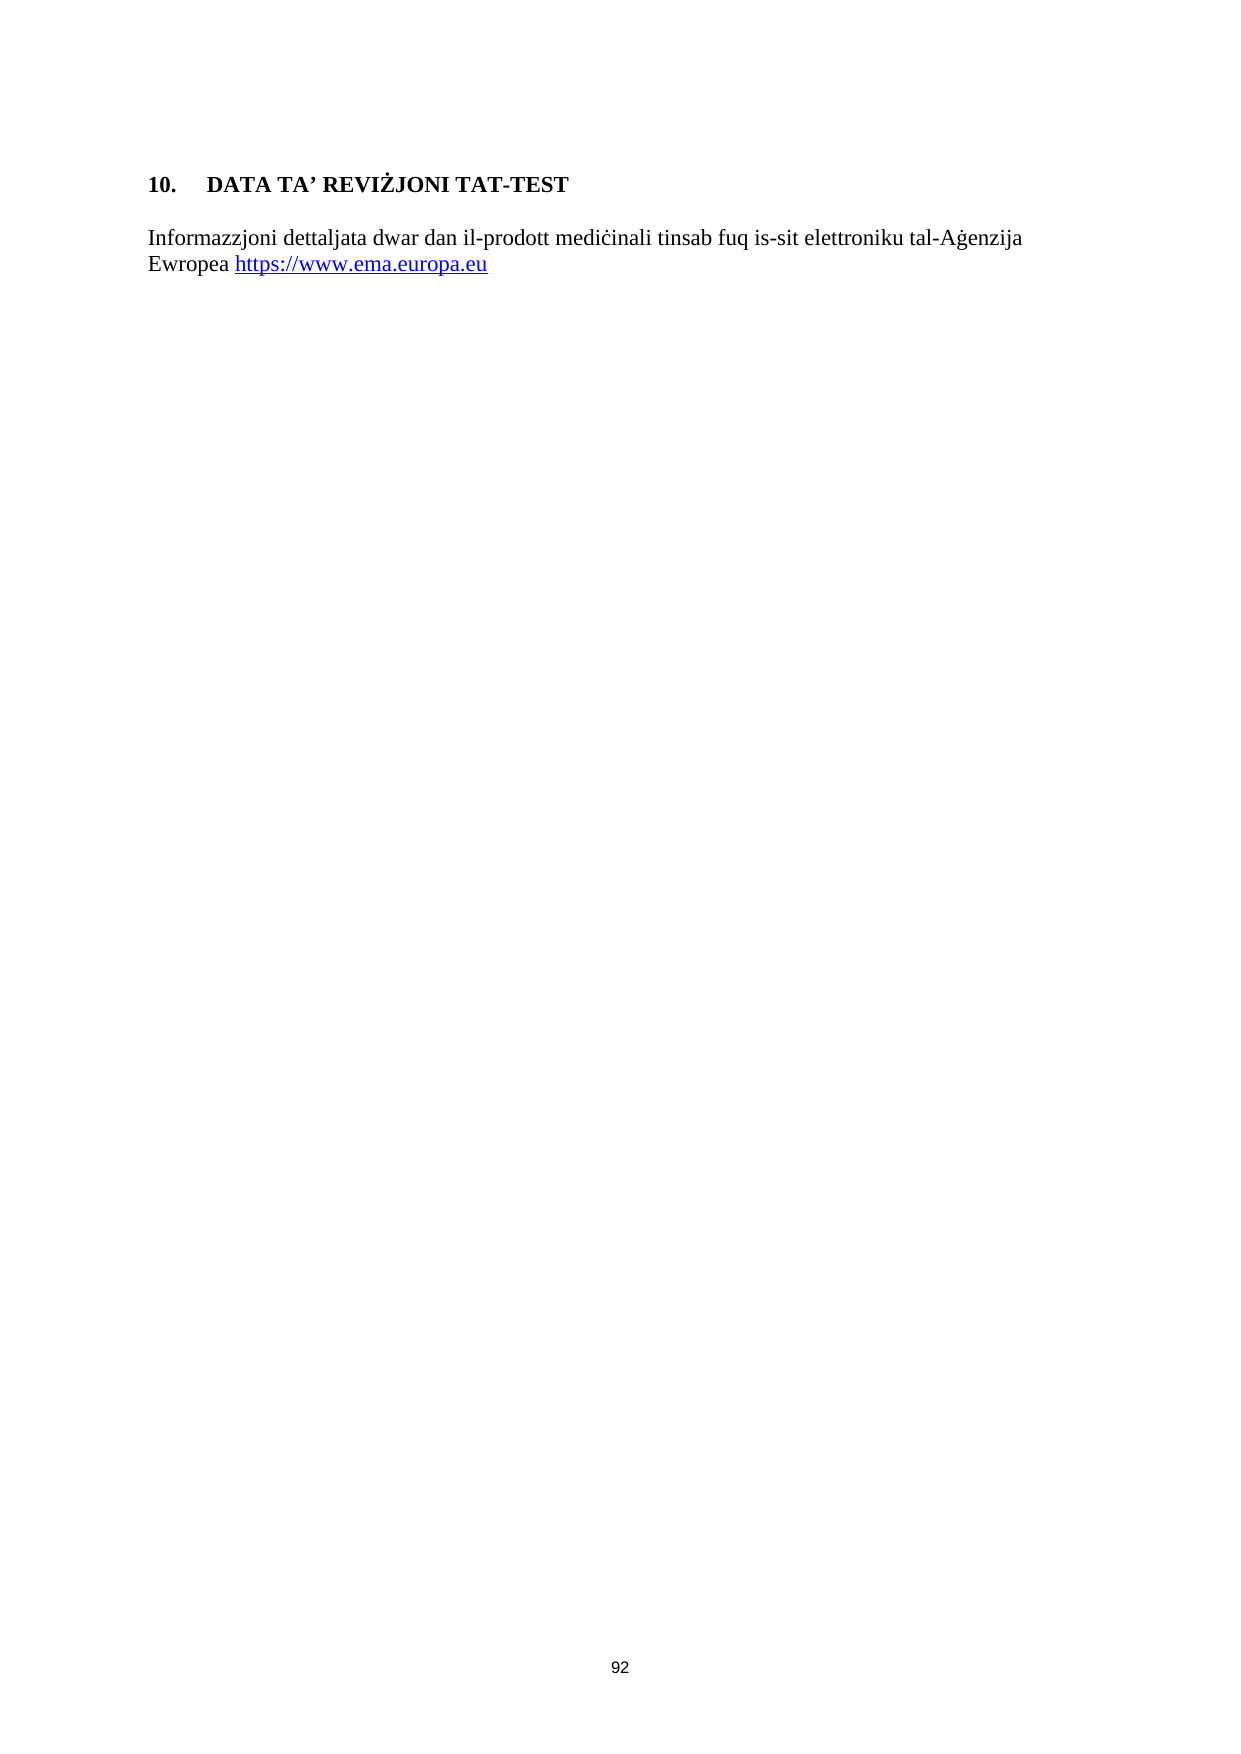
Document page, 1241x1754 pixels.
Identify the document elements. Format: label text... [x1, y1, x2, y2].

text Informazzjoni dettaljata dwar dan il-prodott mediċinali tinsab fuq is-sit elettroniku tal-Aġenzija Ewropea https://www.ema.europa.eu [148, 223, 1093, 276]
text 10. DATA TA’ REVIŻJONI TAT-TEST [148, 171, 1093, 197]
